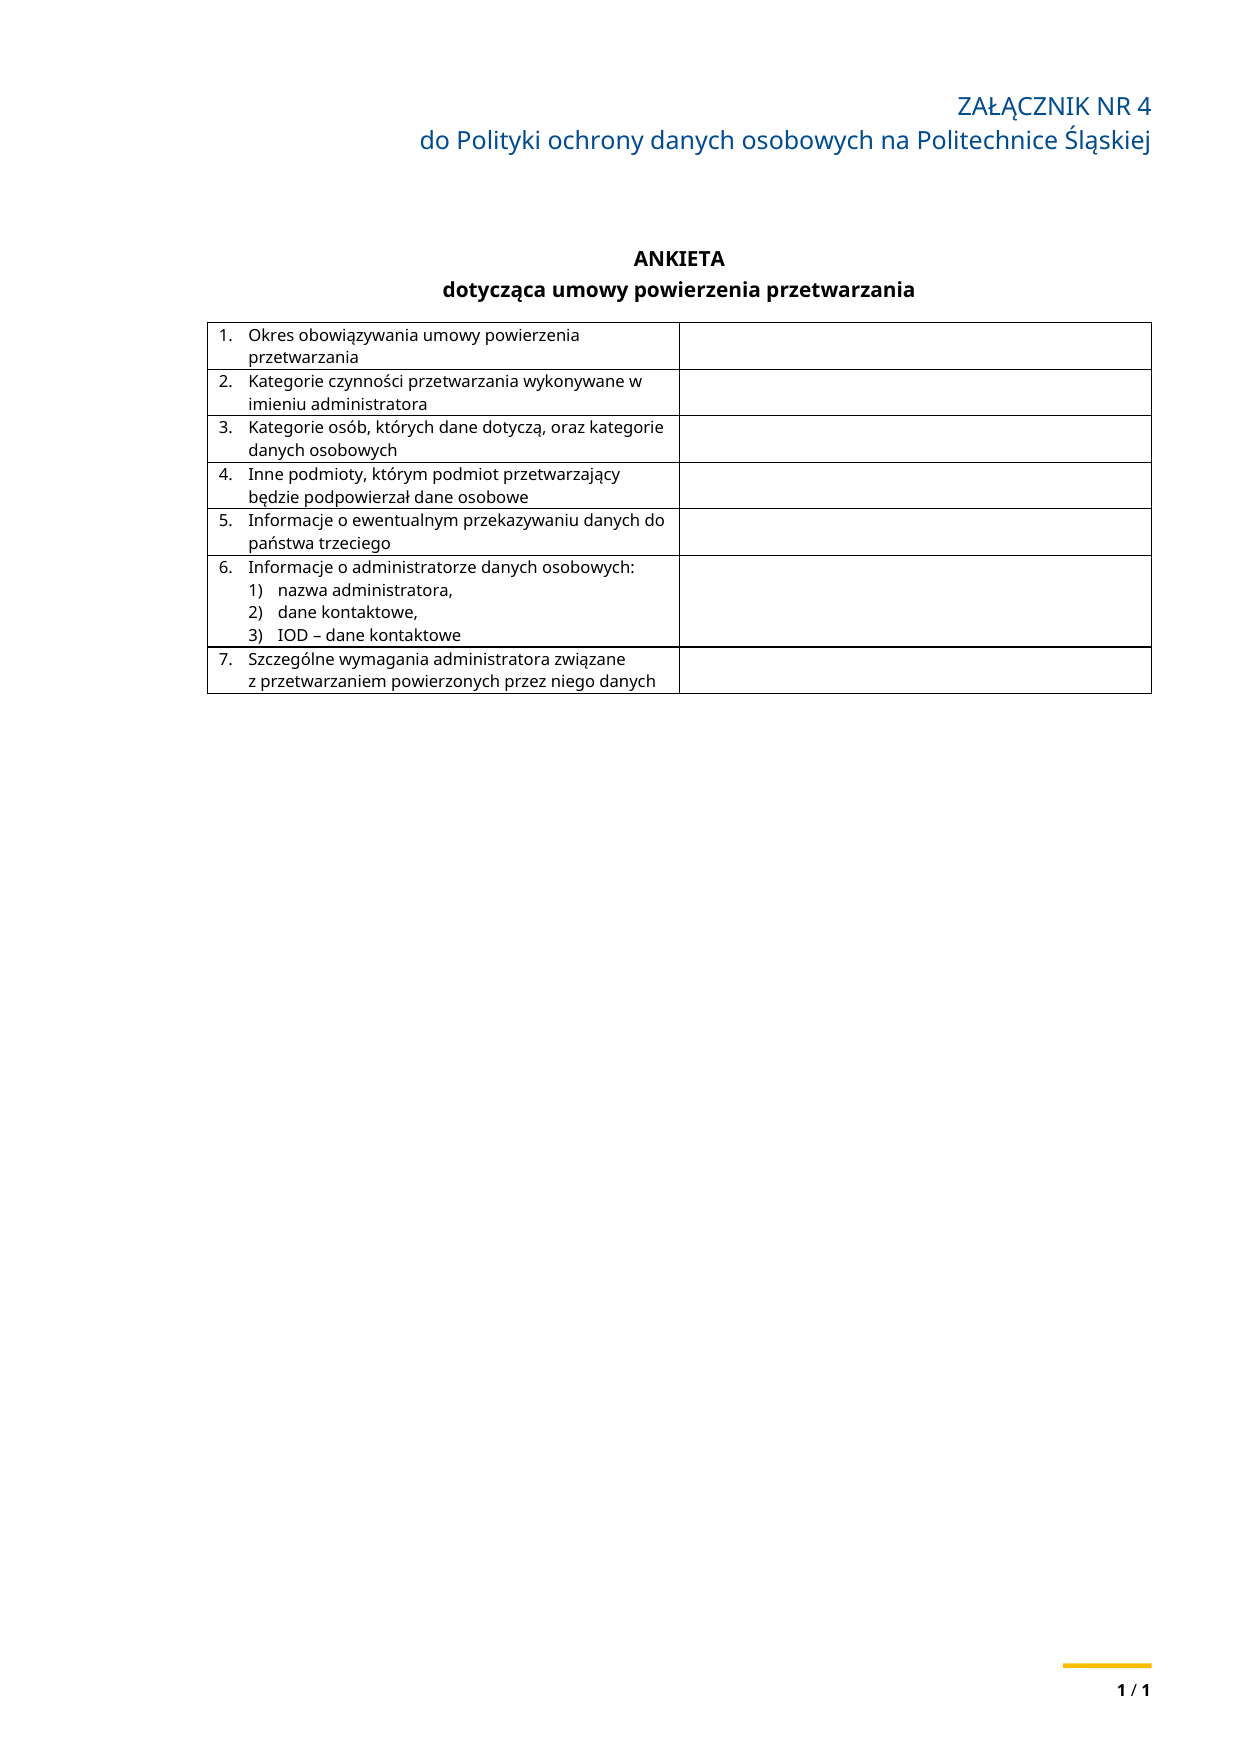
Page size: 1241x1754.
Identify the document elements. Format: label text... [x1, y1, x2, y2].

table_cell Informacje o ewentualnym przekazywaniu danych do państwa trzeciego [208, 509, 679, 554]
table_cell Informacje o administratorze danych osobowych: nazwa administratora, dane kontaktowe, IOD – dane kontaktowe [208, 556, 679, 646]
table_cell [680, 463, 1151, 508]
table_cell Szczególne wymagania administratora związane z przetwarzaniem powierzonych przez niego danych [208, 648, 679, 693]
text ANKIETA dotycząca umowy powierzenia przetwarzania [207, 244, 1152, 303]
table_cell Kategorie czynności przetwarzania wykonywane w imieniu administratora [208, 370, 679, 415]
table_cell [680, 556, 1151, 646]
table_header Okres obowiązywania umowy powierzenia przetwarzania [208, 323, 679, 369]
table_cell [680, 509, 1151, 554]
table_cell [680, 648, 1151, 693]
table_cell [680, 370, 1151, 415]
table_cell Kategorie osób, których dane dotyczą, oraz kategorie danych osobowych [208, 416, 679, 462]
table_header [680, 323, 1151, 369]
table_cell Inne podmioty, którym podmiot przetwarzający będzie podpowierzał dane osobowe [208, 463, 679, 508]
text Załącznik NR 4 [207, 89, 1152, 123]
text do Polityki ochrony danych osobowych na Politechnice Śląskiej [207, 123, 1152, 157]
table_cell [680, 416, 1151, 462]
